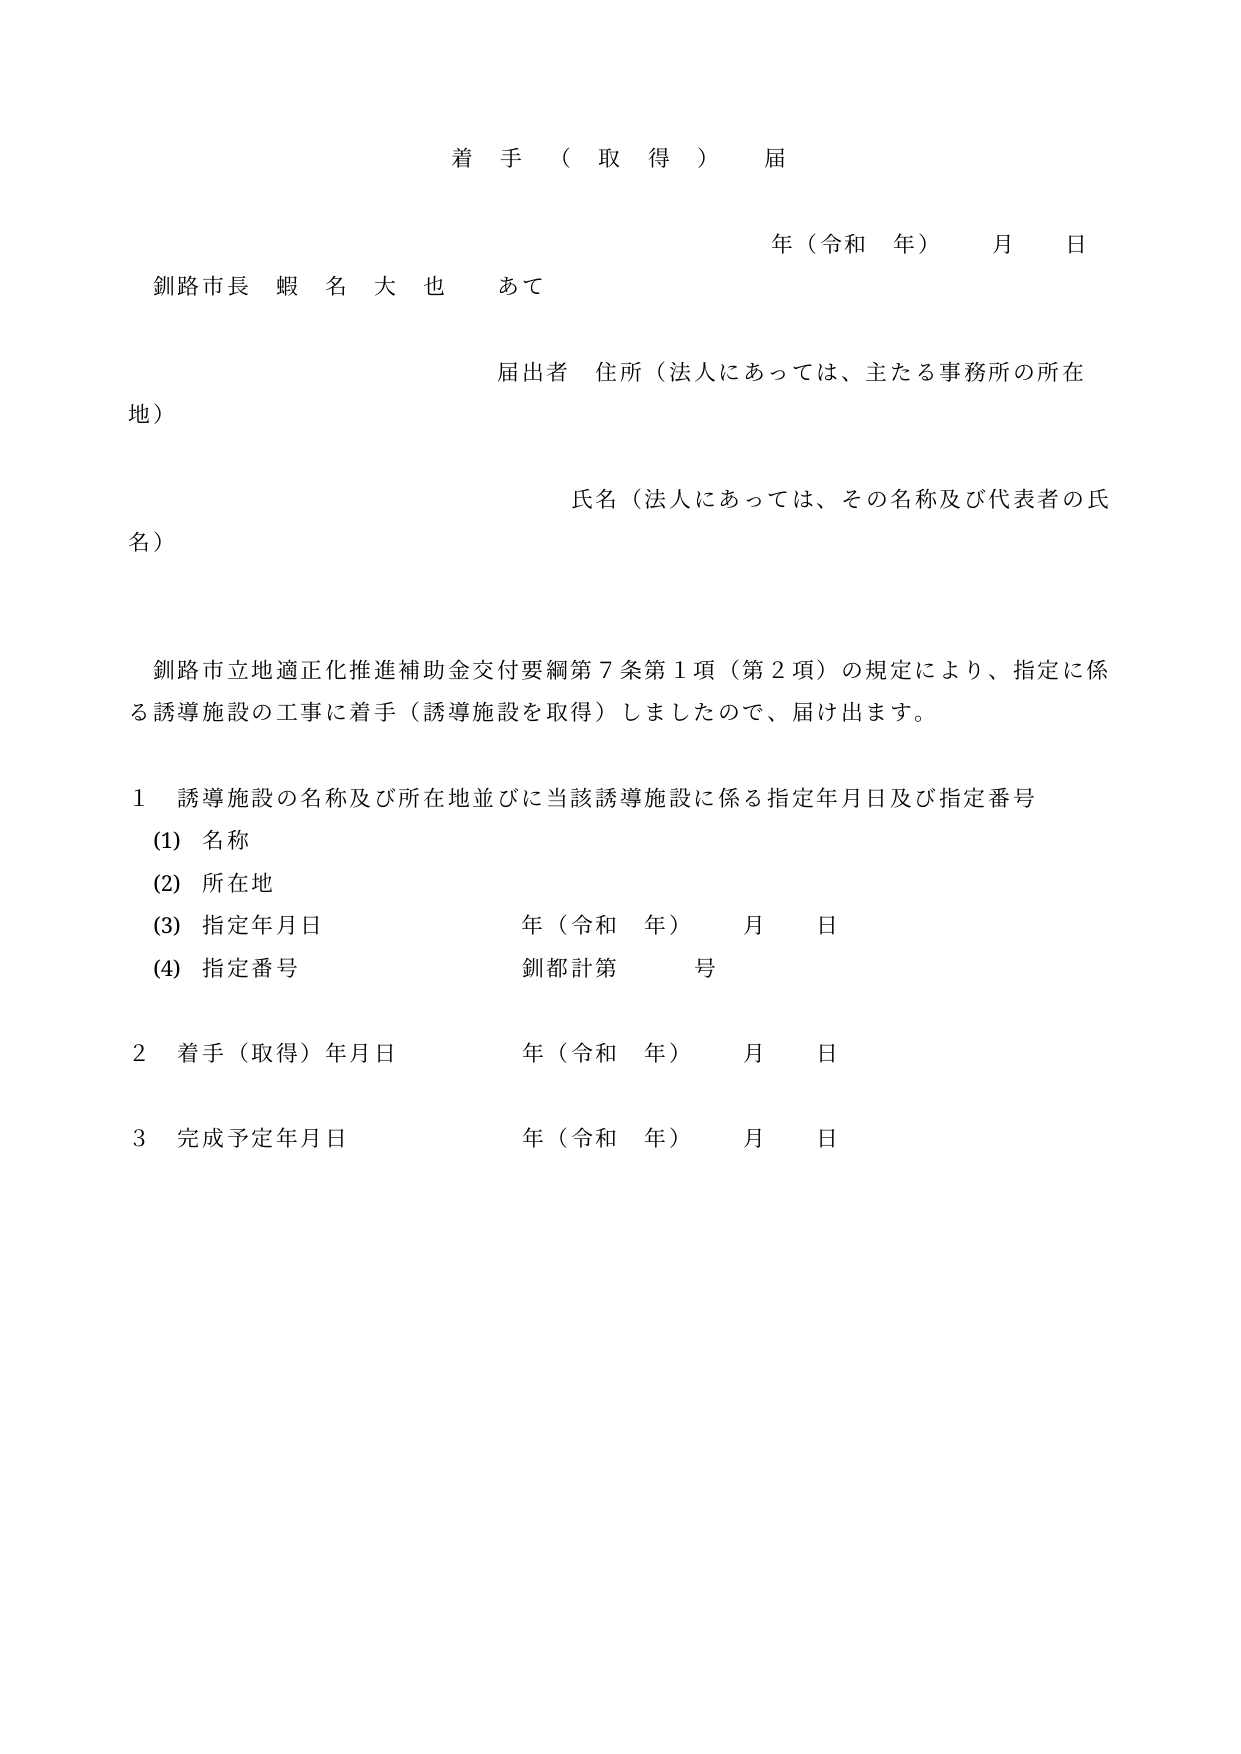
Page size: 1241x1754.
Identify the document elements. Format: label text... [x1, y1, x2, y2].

text (1) 名称 [128, 818, 1112, 860]
text 氏名（法人にあっては、その名称及び代表者の氏名） [128, 477, 1112, 562]
text 釧路市立地適正化推進補助金交付要綱第７条第１項（第２項）の規定により、指定に係る誘導施設の工事に着手（誘導施設を取得）しましたので、届け出ます。 [128, 647, 1112, 733]
text (4) 指定番号 釧都計第 号 [128, 946, 1112, 988]
text 年（令和 年） 月 日 [128, 221, 1090, 264]
text (3) 指定年月日 年（令和 年） 月 日 [128, 903, 1112, 946]
text (2) 所在地 [128, 860, 1112, 903]
text ３ 完成予定年月日 年（令和 年） 月 日 [128, 1116, 1112, 1159]
text 釧路市長 蝦 名 大 也 あて [150, 264, 1090, 307]
text ２ 着手（取得）年月日 年（令和 年） 月 日 [128, 1031, 1112, 1073]
text 届出者 住所（法人にあっては、主たる事務所の所在地） [128, 349, 1112, 434]
text １ 誘導施設の名称及び所在地並びに当該誘導施設に係る指定年月日及び指定番号 [128, 775, 1112, 818]
text 着手（取得）届 [128, 136, 1112, 179]
